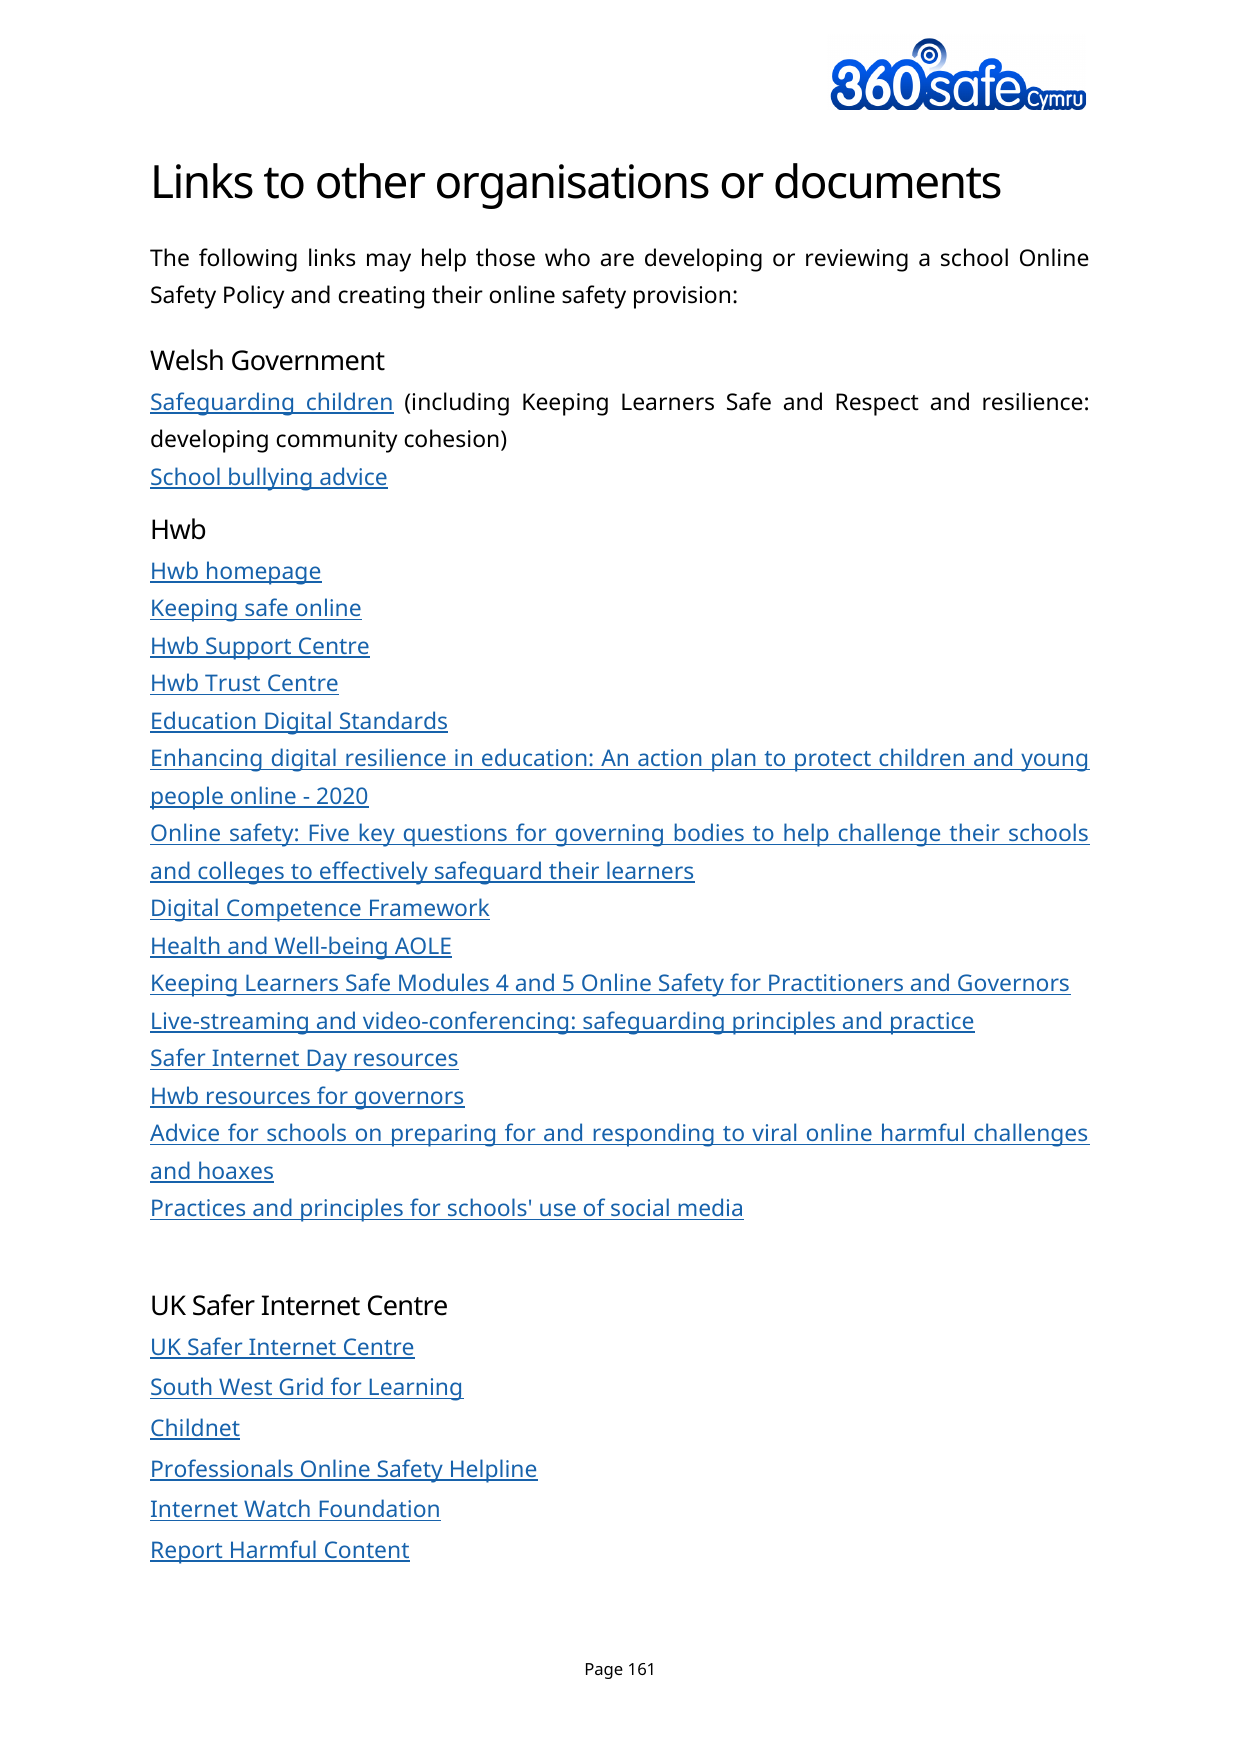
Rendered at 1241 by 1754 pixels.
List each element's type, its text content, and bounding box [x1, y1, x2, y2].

subtitle Links to other organisations or documents [150, 150, 1090, 212]
text South West Grid for Learning [150, 1371, 1090, 1403]
picture [826, 34, 1086, 110]
text Education Digital Standards [150, 705, 1090, 736]
text Keeping Learners Safe Modules 4 and 5 Online Safety for Practitioners and Governors [150, 967, 1090, 998]
text Hwb Trust Centre [150, 667, 1090, 698]
text Enhancing digital resilience in education: An action plan to protect children and young people online - 2020 [150, 770, 1090, 811]
subtitle Hwb [150, 511, 1090, 547]
text Enhancing digital resilience in education: An action plan to protect children and young people online - 2020 [150, 742, 1090, 769]
text Health and Well-being AOLE [150, 930, 1090, 961]
text Hwb homepage [150, 555, 1090, 586]
text Online safety: Five key questions for governing bodies to help challenge their schools and colleges to effectively safeguard their learners [150, 845, 1090, 886]
text Advice for schools on preparing for and responding to viral online harmful challenges and hoaxes [150, 1145, 1090, 1186]
text Online safety: Five key questions for governing bodies to help challenge their schools and colleges to effectively safeguard their learners [150, 817, 1090, 844]
text Advice for schools on preparing for and responding to viral online harmful challenges and hoaxes [150, 1117, 1090, 1144]
subtitle Welsh Government [150, 341, 1090, 378]
text Practices and principles for schools' use of social media [150, 1192, 1090, 1223]
text The following links may help those who are developing or reviewing a school Online Safety Policy and creating their online safety provision: [150, 241, 1090, 310]
text Hwb Support Centre [150, 630, 1090, 661]
text Hwb resources for governors [150, 1080, 1090, 1111]
subtitle UK Safer Internet Centre [150, 1287, 1090, 1323]
text School bullying advice [150, 461, 1090, 492]
text Report Harmful Content [150, 1534, 1090, 1565]
text Childnet [150, 1412, 1090, 1443]
text Safer Internet Day resources [150, 1042, 1090, 1073]
text Live-streaming and video-conferencing: safeguarding principles and practice [150, 1005, 1090, 1036]
text Internet Watch Foundation [150, 1493, 1090, 1524]
text Safeguarding children (including Keeping Learners Safe and Respect and resilience: developing community cohesion) [150, 386, 1090, 454]
text UK Safer Internet Centre [150, 1331, 1090, 1362]
text Digital Competence Framework [150, 892, 1090, 923]
text Keeping safe online [150, 592, 1090, 623]
text Professionals Online Safety Helpline [150, 1453, 1090, 1484]
